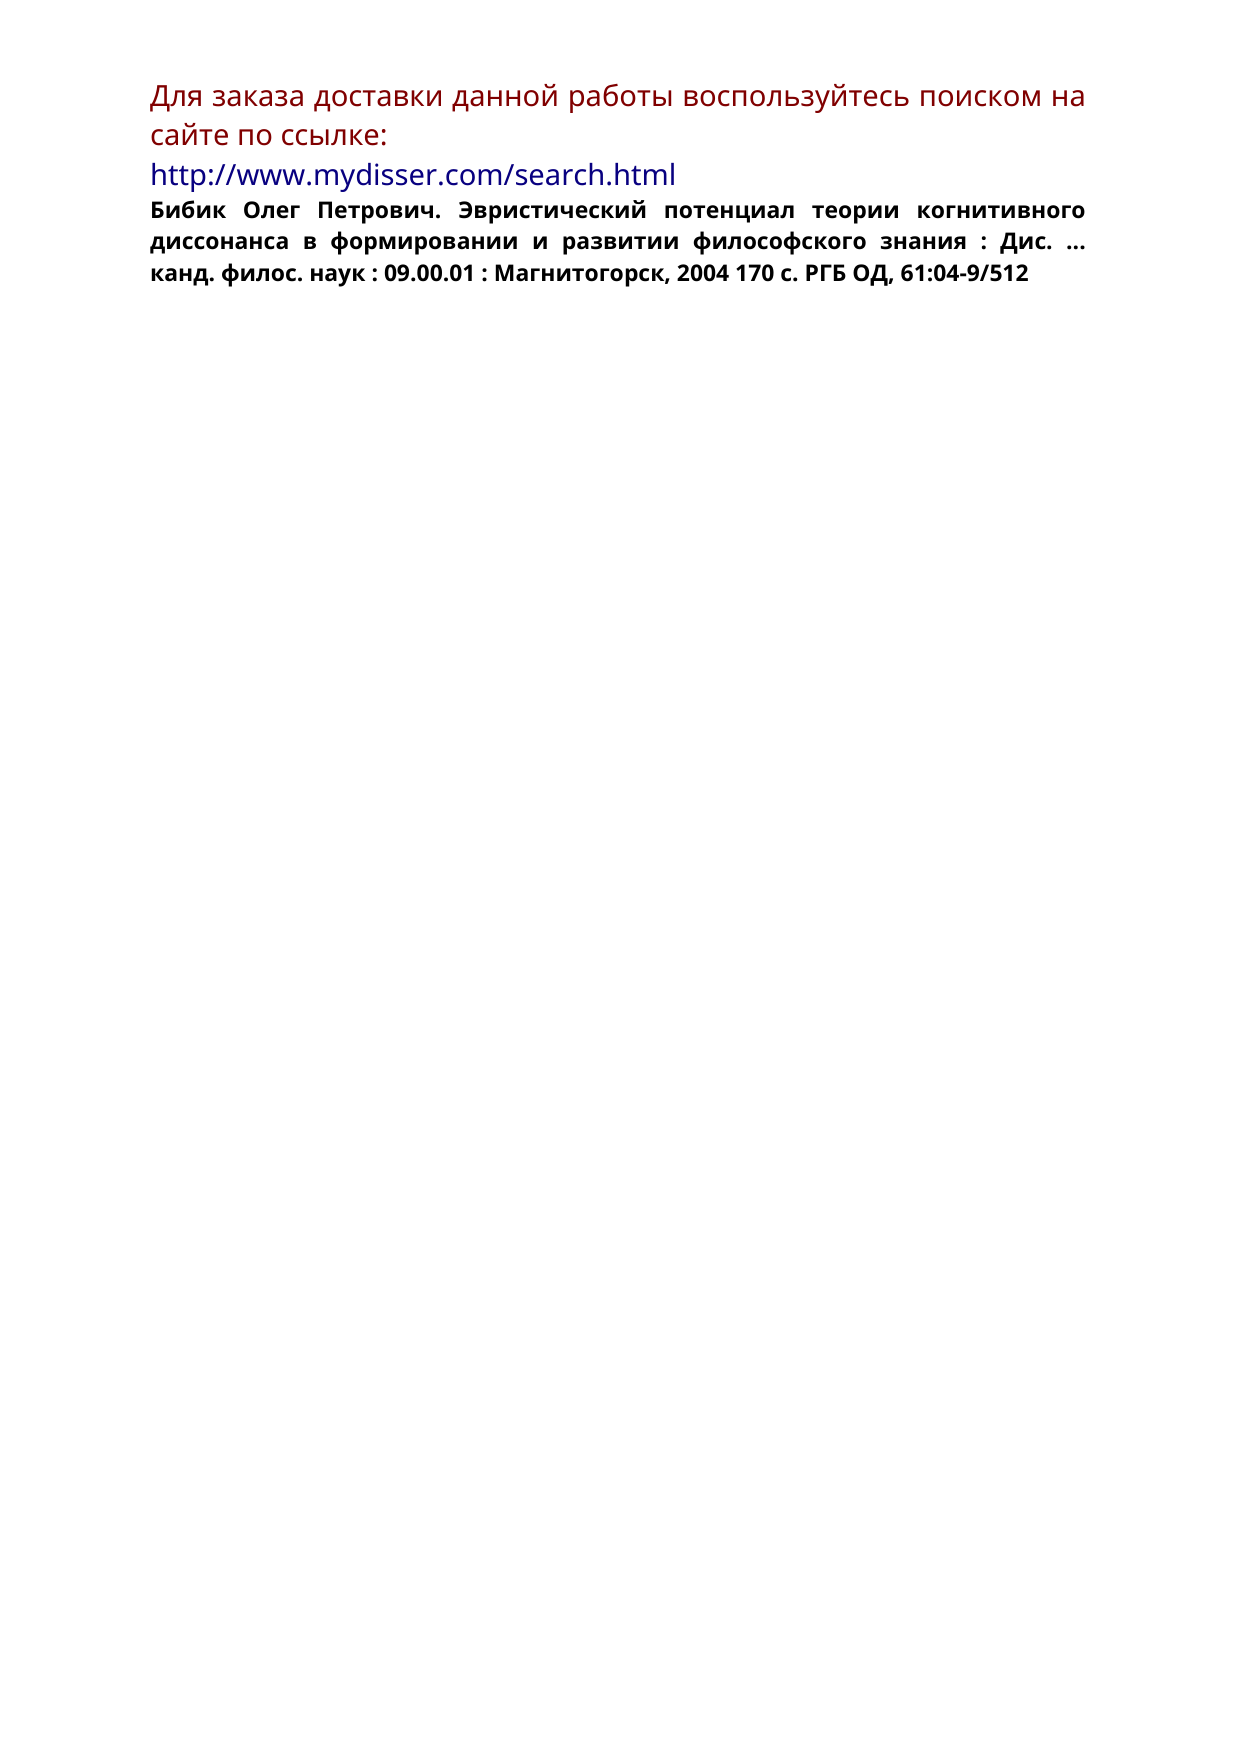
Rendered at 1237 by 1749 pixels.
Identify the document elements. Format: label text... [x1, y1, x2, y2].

text Бибик Олег Петрович. Эвристический потенциал теории когнитивного диссонанса в формировании и развитии философского знания : Дис. ... канд. филос. наук : 09.00.01 : Магнитогорск, 2004 170 c. РГБ ОД, 61:04-9/512 [150, 194, 1086, 288]
